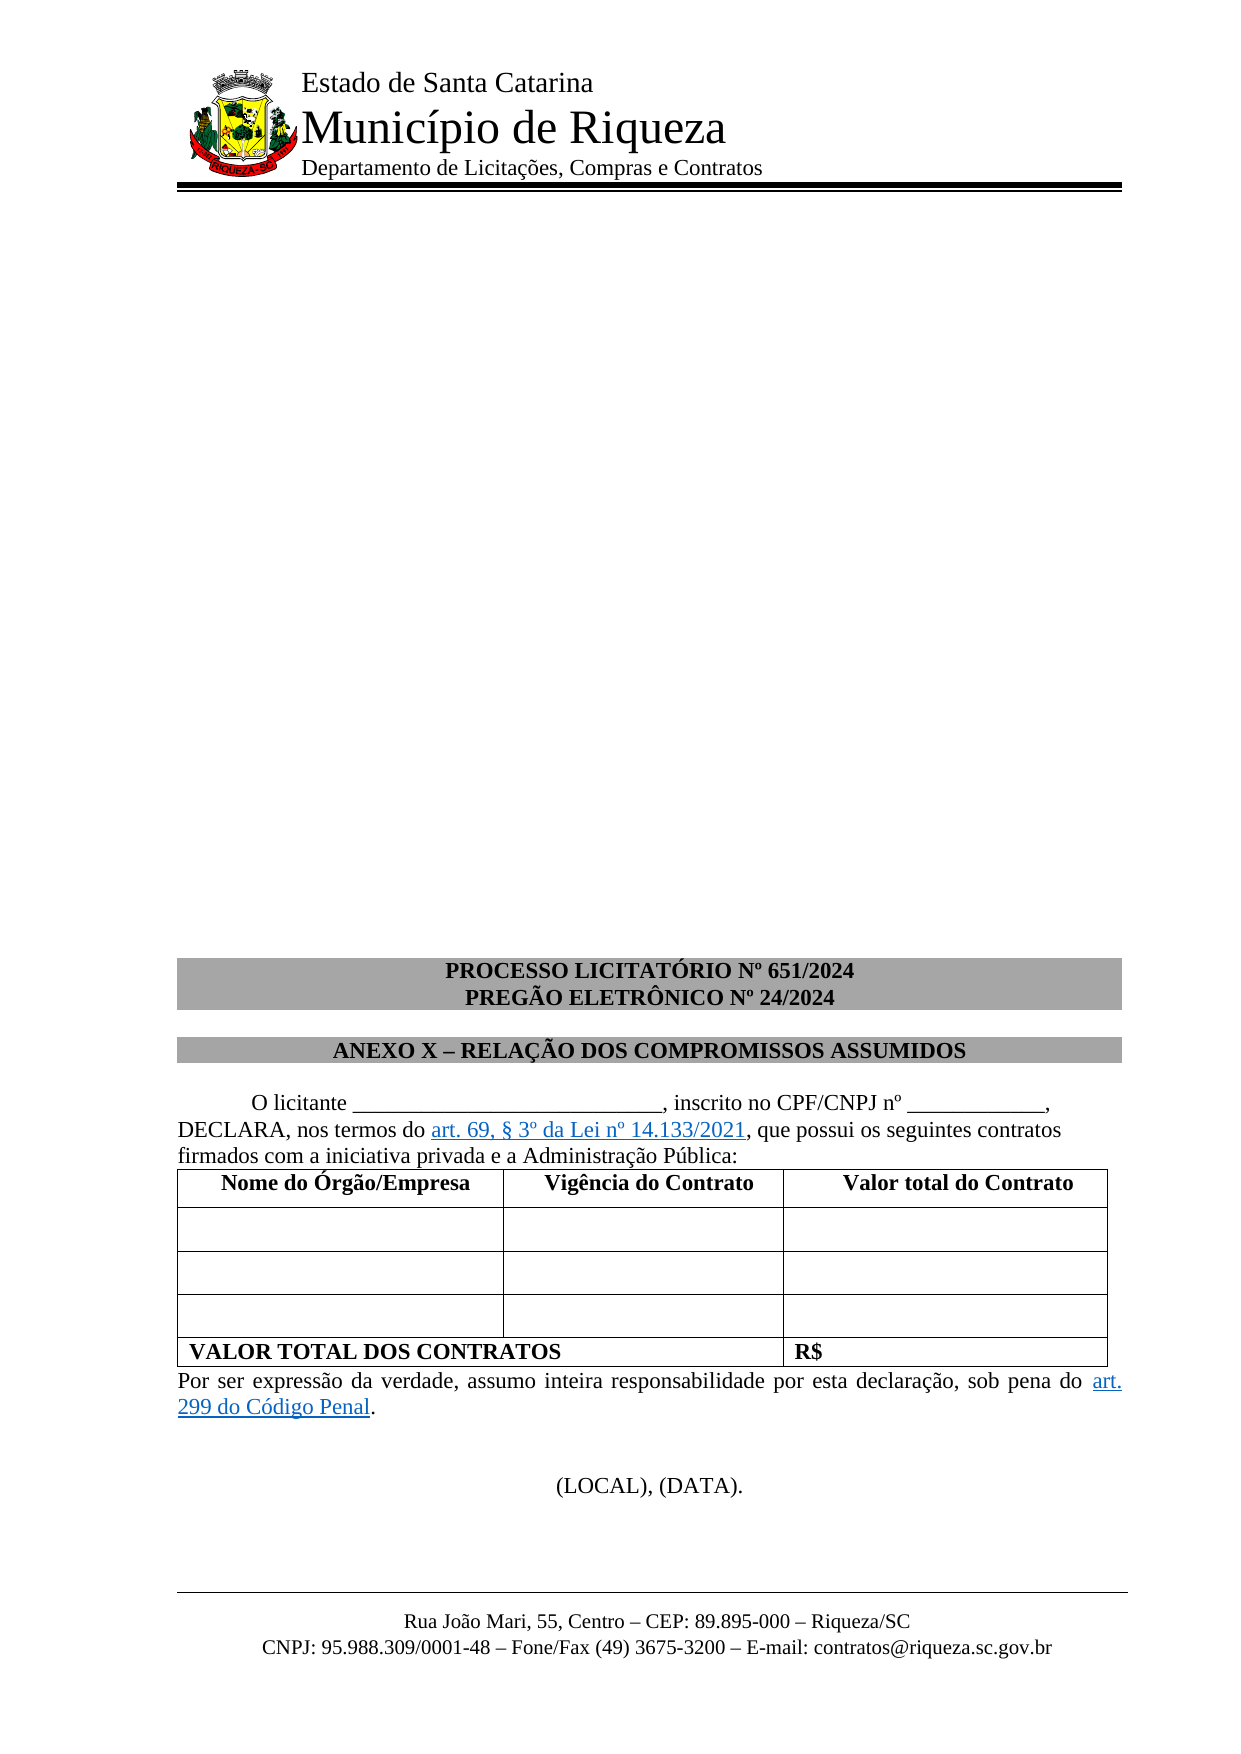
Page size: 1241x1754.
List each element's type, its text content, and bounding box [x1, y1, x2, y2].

table_header Nome do Órgão/Empresa [178, 1170, 503, 1207]
table_header Valor total do Contrato [784, 1170, 1107, 1207]
table_cell VALOR TOTAL DOS CONTRATOS [178, 1338, 783, 1366]
subtitle ANEXO X – RELAÇÃO DOS COMPROMISSOS ASSUMIDOS [177, 1037, 1122, 1063]
table_cell [178, 1252, 503, 1294]
table_cell [784, 1252, 1107, 1294]
table_cell R$ [784, 1338, 1107, 1366]
table_cell [178, 1208, 503, 1251]
text PROCESSO LICITATÓRIO Nº 651/2024 [177, 958, 1122, 984]
table_cell [504, 1252, 783, 1294]
table_header Vigência do Contrato [504, 1170, 783, 1207]
table_cell [178, 1295, 503, 1337]
table_cell [784, 1208, 1107, 1251]
text O licitante ___________________________, inscrito no CPF/CNPJ nº ____________, DECLARA, nos termos do art. 69, § 3º da Lei nº 14.133/2021, que possui os seguintes contratos firmados com a iniciativa privada e a Administração Pública: [177, 1089, 1122, 1168]
table_cell [504, 1295, 783, 1337]
table_cell [504, 1208, 783, 1251]
table_cell [784, 1295, 1107, 1337]
text (LOCAL), (DATA). [177, 1472, 1122, 1499]
text PREGÃO ELETRÔNICO Nº 24/2024 [177, 984, 1122, 1010]
text Por ser expressão da verdade, assumo inteira responsabilidade por esta declaração, sob pena do art. 299 do Código Penal. [177, 1367, 1122, 1420]
